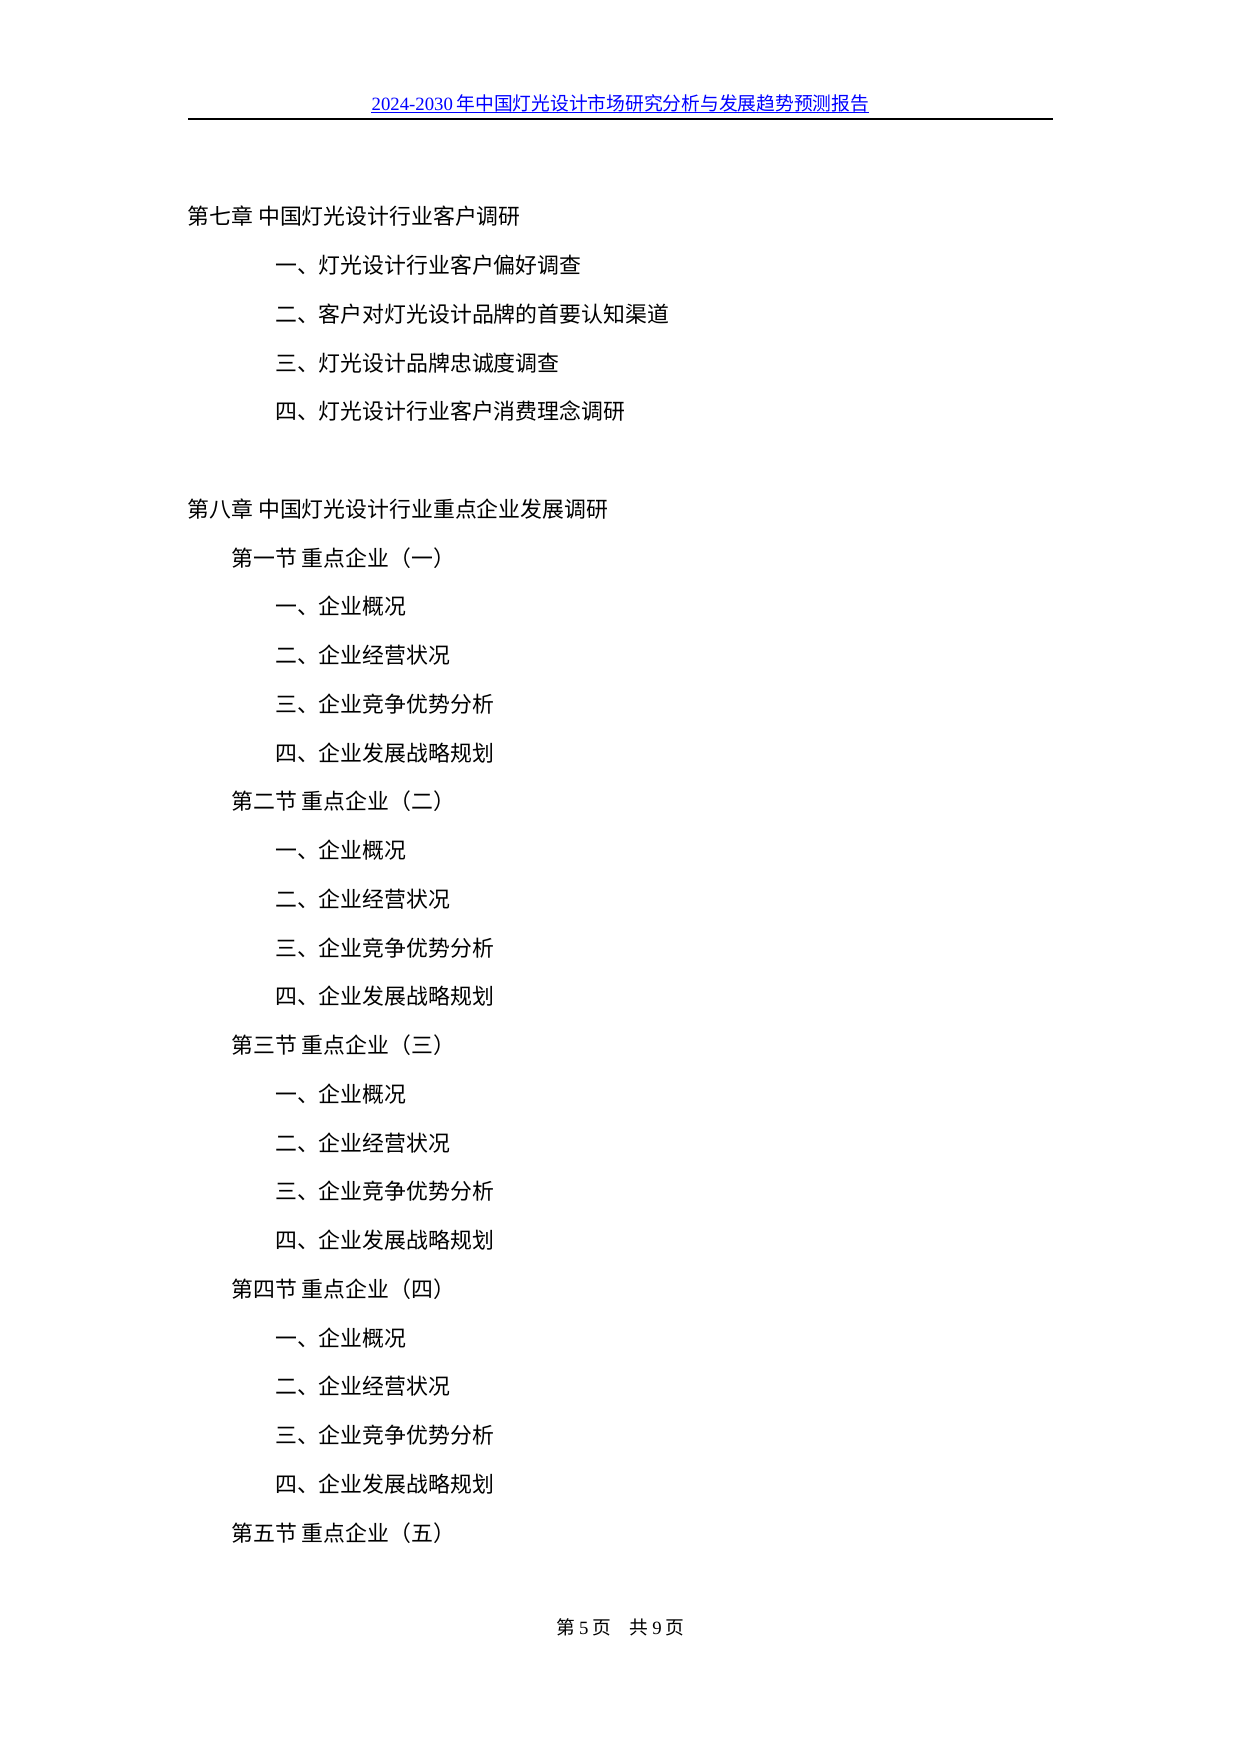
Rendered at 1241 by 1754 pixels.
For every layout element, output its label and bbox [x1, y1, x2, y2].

text [187, 150, 1053, 1548]
